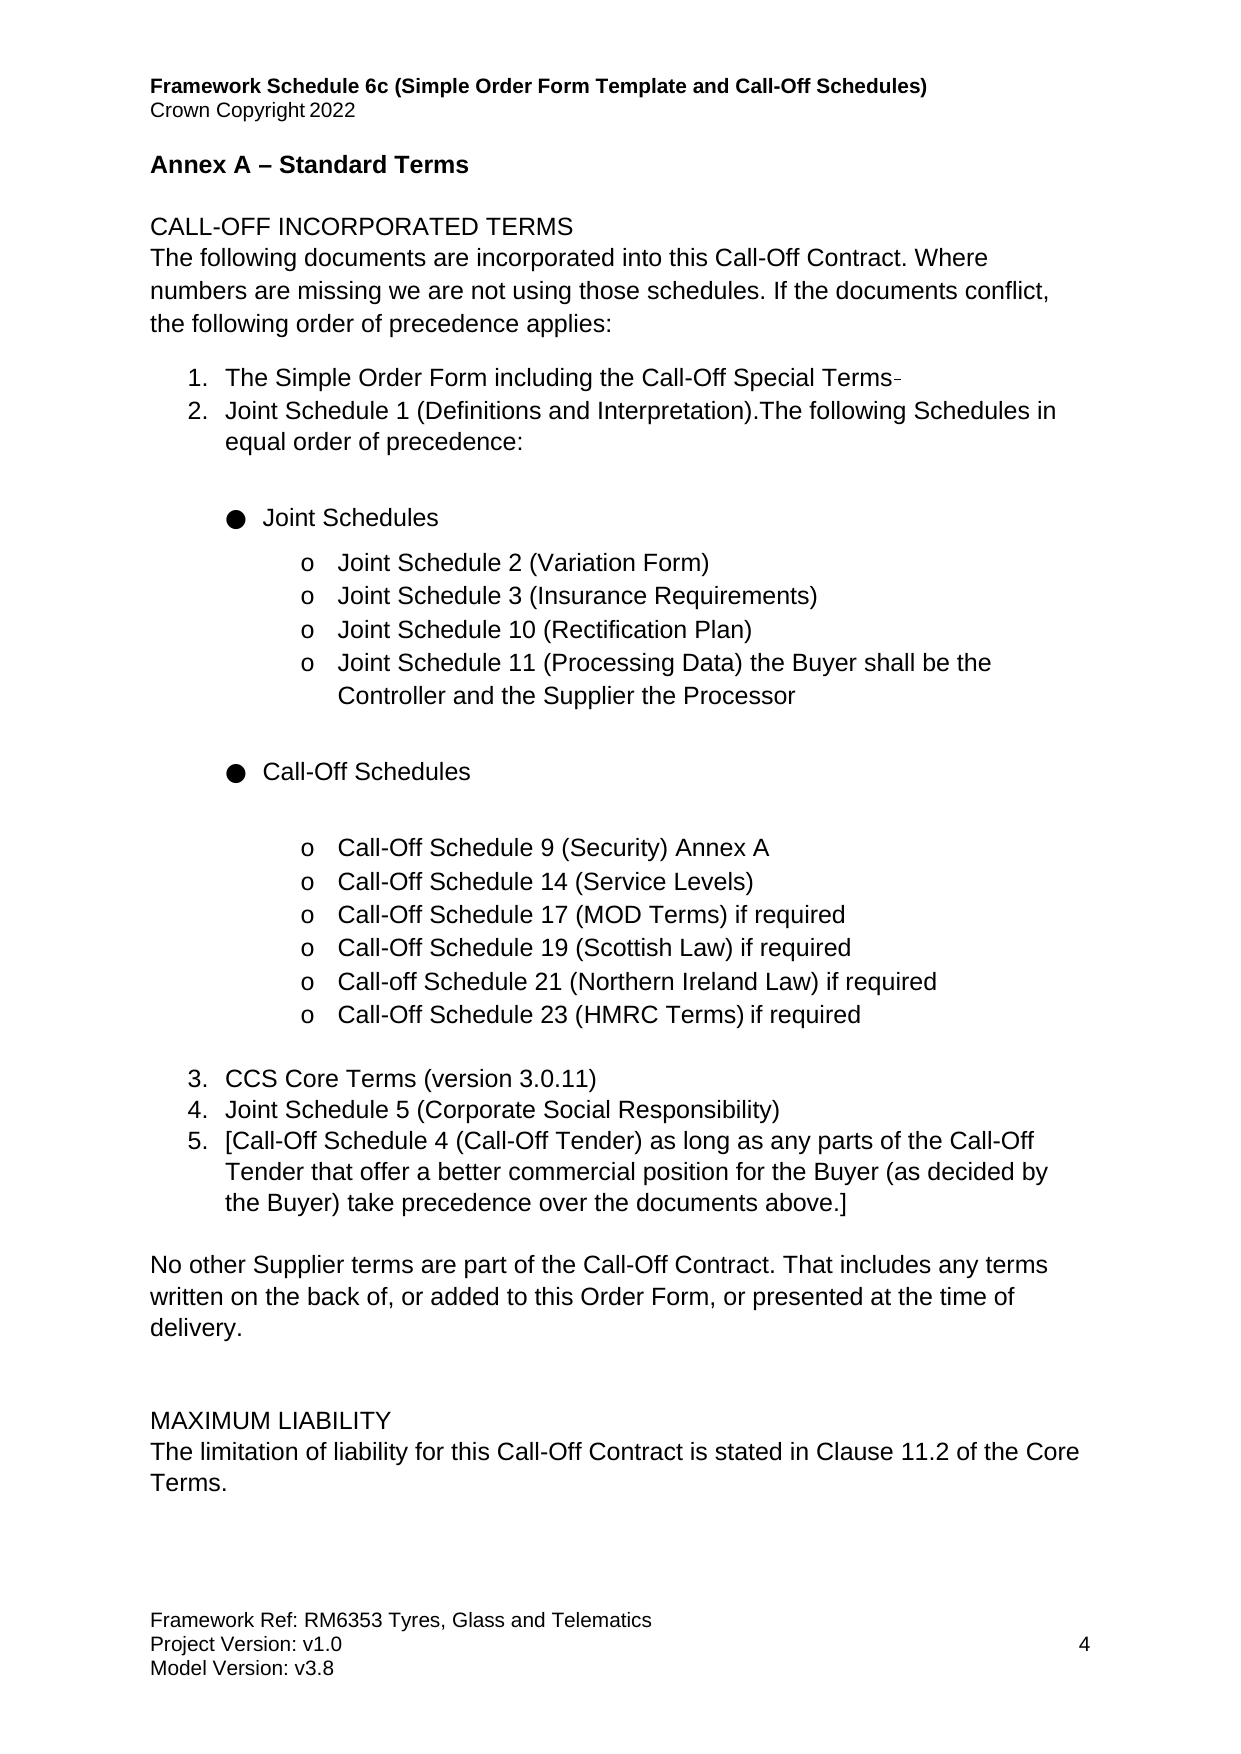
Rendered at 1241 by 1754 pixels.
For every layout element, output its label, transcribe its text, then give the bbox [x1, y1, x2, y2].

text Annex A – Standard Terms [150, 150, 1090, 179]
list Joint Schedule 1 (Definitions and Interpretation).The following Schedules in equal order of precedence: [187, 396, 1090, 456]
list Call-Off Schedule 19 (Scottish Law) if required [300, 933, 1090, 964]
list CCS Core Terms (version 3.0.11) [187, 1064, 1090, 1093]
list Call-Off Schedules [225, 743, 1090, 794]
text No other Supplier terms are part of the Call-Off Contract. That includes any terms written on the back of, or added to this Order Form, or presented at the time of delivery. [150, 1251, 1090, 1341]
list Call-Off Schedule 14 (Service Levels) [300, 867, 1090, 897]
list Call-Off Schedule 17 (MOD Terms) if required [300, 900, 1090, 931]
text MAXIMUM LIABILITY [150, 1406, 1090, 1434]
list Call-Off Schedule 9 (Security) Annex A [300, 833, 1090, 864]
text The limitation of liability for this Call-Off Contract is stated in Clause 11.2 of the Core Terms. [150, 1437, 1090, 1497]
list Joint Schedule 2 (Variation Form) [300, 548, 1090, 579]
list [Call-Off Schedule 4 (Call-Off Tender) as long as any parts of the Call-Off Tender that offer a better commercial position for the Buyer (as decided by the Buyer) take precedence over the documents above.] [187, 1126, 1090, 1217]
list Joint Schedule 5 (Corporate Social Responsibility) [187, 1095, 1090, 1124]
list The Simple Order Form including the Call-Off Special Terms [187, 363, 1090, 392]
text CALL-OFF INCORPORATED TERMS [150, 212, 1090, 241]
list Joint Schedules [225, 489, 1090, 540]
text The following documents are incorporated into this Call-Off Contract. Where numbers are missing we are not using those schedules. If the documents conflict, the following order of precedence applies: [150, 243, 1090, 338]
list Joint Schedule 11 (Processing Data) the Buyer shall be the Controller and the Supplier the Processor [300, 648, 1090, 710]
list Joint Schedule 3 (Insurance Requirements) [300, 581, 1090, 612]
list Call-off Schedule 21 (Northern Ireland Law) if required [300, 967, 1090, 997]
list Joint Schedule 10 (Rectification Plan) [300, 615, 1090, 646]
list Call-Off Schedule 23 (HMRC Terms) if required [300, 1000, 1090, 1031]
